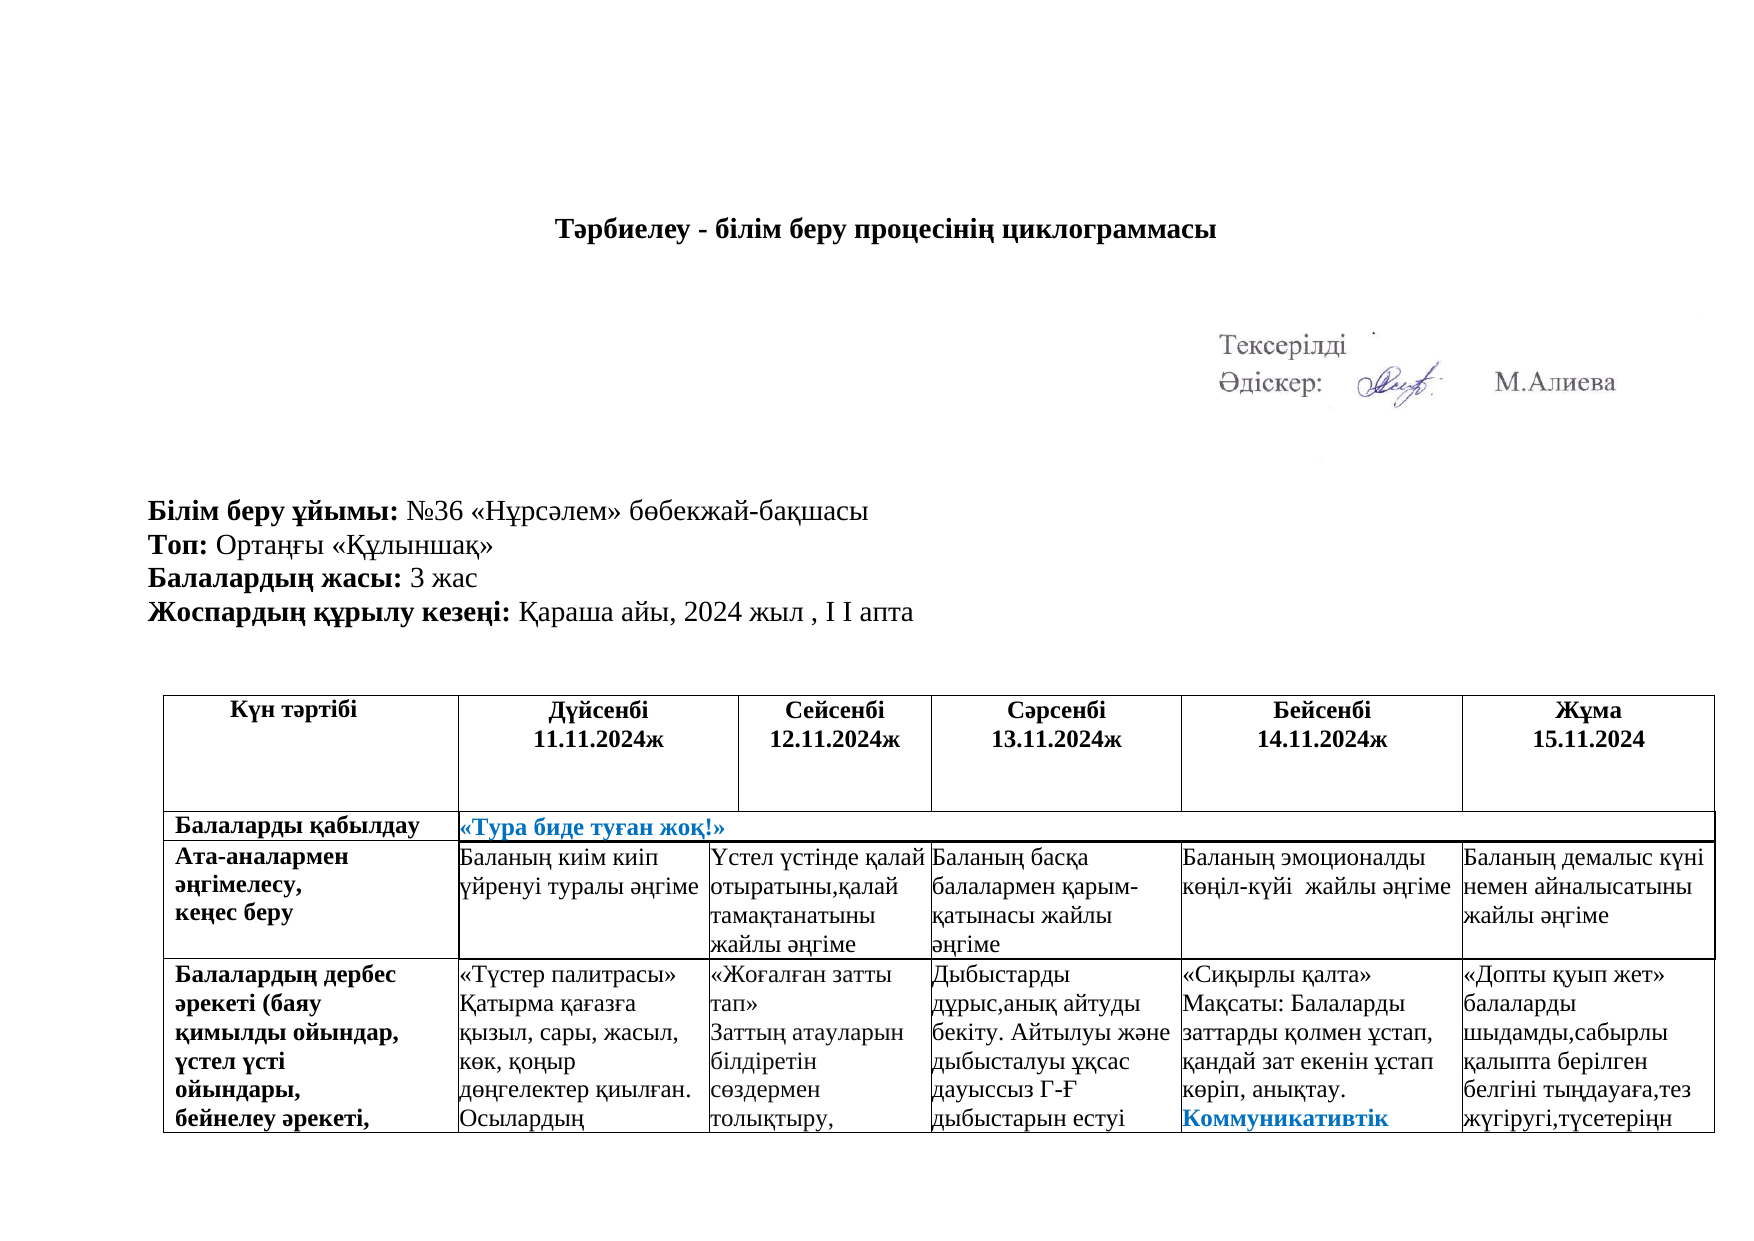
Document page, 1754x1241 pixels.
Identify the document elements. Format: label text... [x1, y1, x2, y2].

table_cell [932, 960, 1181, 1132]
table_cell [1463, 960, 1714, 1132]
text Балалардың жасы: 3 жас [148, 560, 1624, 594]
table_header Күн тәртібі [164, 696, 458, 811]
table_cell Баланың басқа балалармен қарым-қатынасы жайлы әңгіме [932, 843, 1181, 957]
table_cell Ата-аналармен әңгімелесу, кеңес беру [164, 841, 458, 957]
picture [1159, 284, 1703, 460]
table_cell Баланың демалыс күні немен айналысатыны жайлы әңгіме [1463, 843, 1714, 957]
text Білім беру ұйымы: №36 «Нұрсәлем» бөбекжай-бақшасы [148, 493, 1624, 527]
table_header Дүйсенбі 11.11.2024ж [459, 696, 738, 811]
text Топ: Ортаңғы «Құлыншақ» [148, 527, 1624, 560]
table_header Сейсенбі 12.11.2024ж [739, 696, 931, 811]
table_header Сәрсенбі 13.11.2024ж [932, 696, 1181, 811]
table_header Жұма 15.11.2024 [1463, 696, 1714, 811]
table_cell Балаларды қабылдау [164, 812, 458, 840]
table_cell Баланың киім киіп үйренуі туралы әңгіме [460, 843, 709, 957]
table_cell «Тура биде туған жоқ!» [460, 812, 1714, 840]
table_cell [1182, 960, 1462, 1132]
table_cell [459, 960, 709, 1132]
table_cell Үстел үстінде қалай отыратыны,қалай тамақтанатыны жайлы әңгіме [710, 843, 931, 957]
table_cell Баланың эмоционалды көңіл-күйі жайлы әңгіме [1182, 843, 1462, 957]
text Жоспардың құрылу кезеңі: Қараша айы, 2024 жыл , І I апта [148, 594, 1624, 627]
text Тәрбиелеу - білім беру процесінің циклограммасы [203, 211, 1568, 244]
table_header Бейсенбі 14.11.2024ж [1182, 696, 1462, 811]
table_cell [710, 960, 931, 1132]
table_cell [164, 959, 458, 1132]
